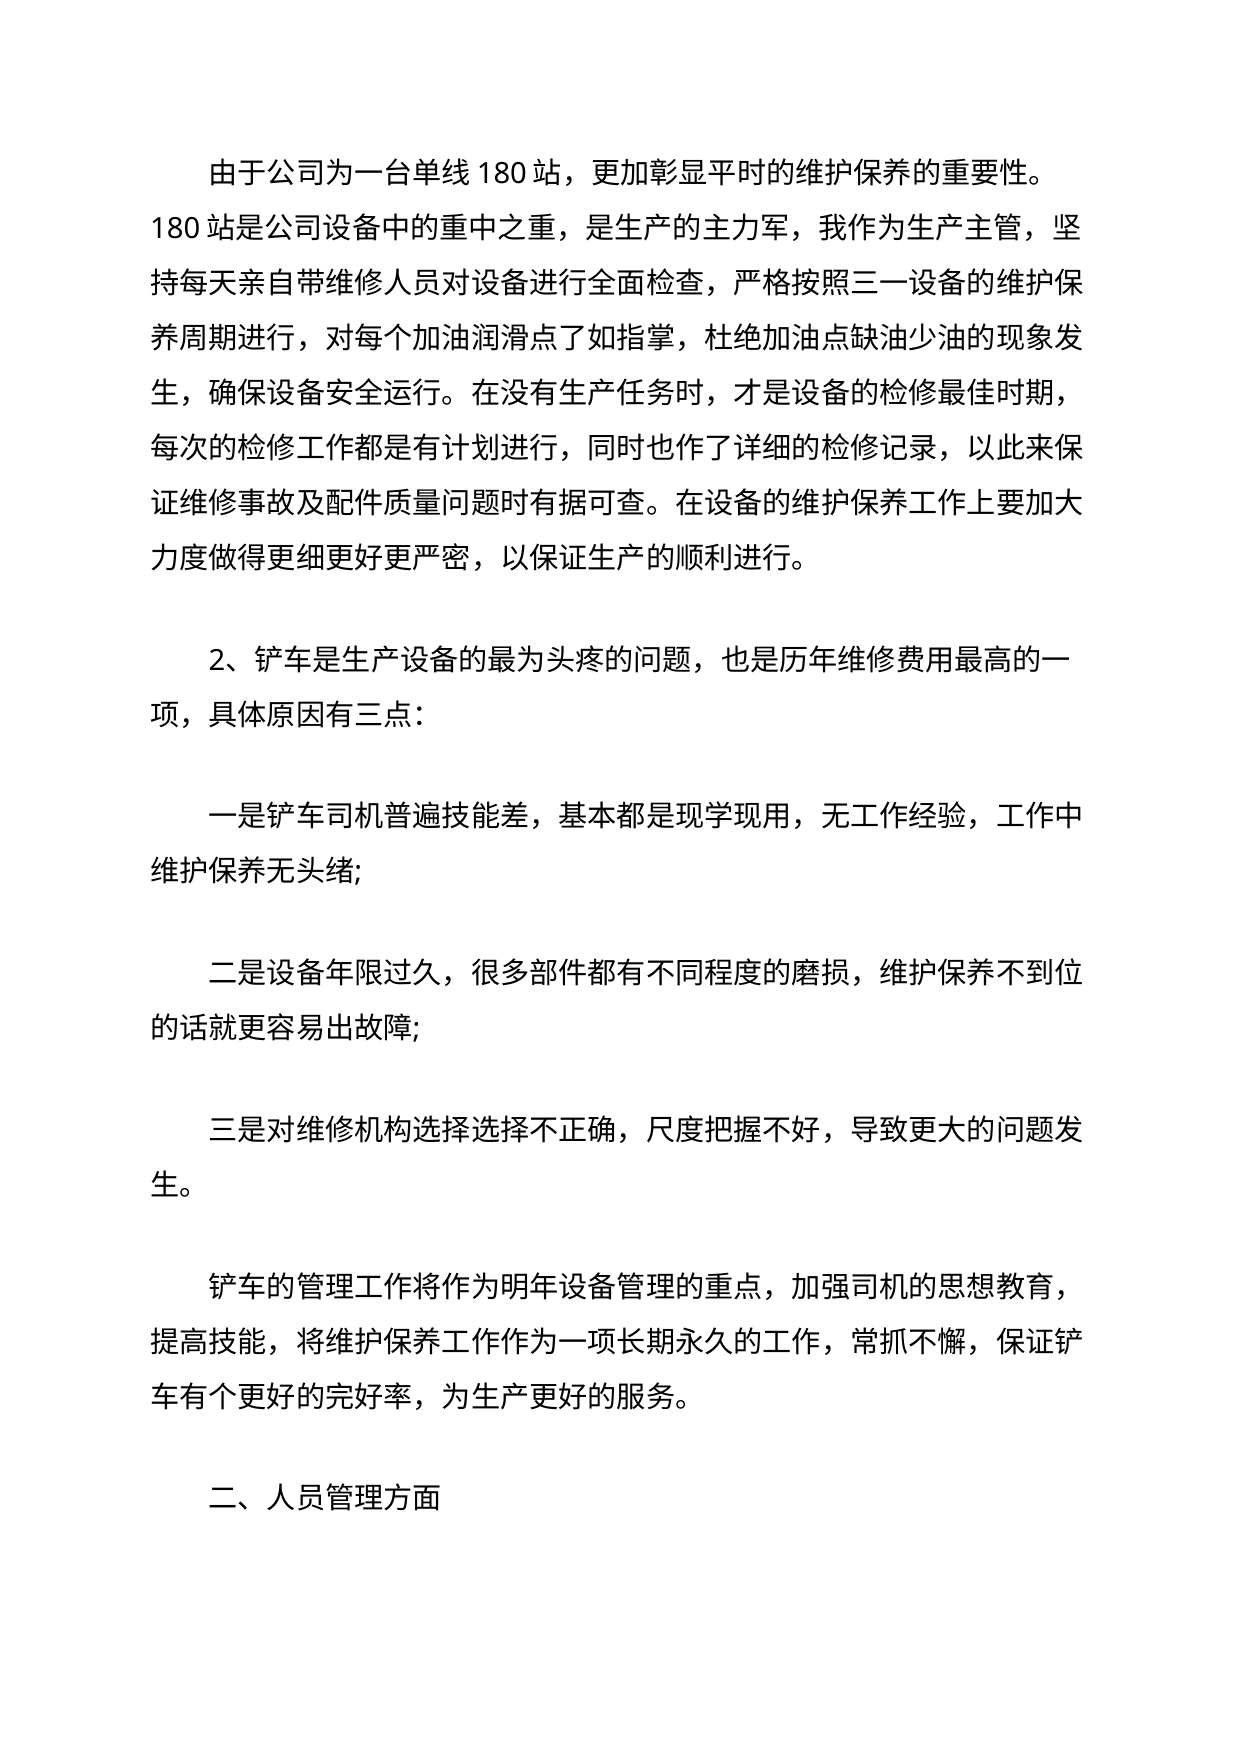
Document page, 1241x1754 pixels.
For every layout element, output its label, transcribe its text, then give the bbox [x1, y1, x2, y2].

text 一是铲车司机普遍技能差，基本都是现学现用，无工作经验，工作中维护保养无头绪; [150, 793, 1090, 890]
text 2、铲车是生产设备的最为头疼的问题，也是历年维修费用最高的一项，具体原因有三点： [150, 636, 1090, 733]
text 三是对维修机构选择选择不正确，尺度把握不好，导致更大的问题发生。 [150, 1107, 1090, 1204]
text 二、人员管理方面 [150, 1475, 1090, 1517]
text 铲车的管理工作将作为明年设备管理的重点，加强司机的思想教育，提高技能，将维护保养工作作为一项长期永久的工作，常抓不懈，保证铲车有个更好的完好率，为生产更好的服务。 [150, 1263, 1090, 1416]
text 由于公司为一台单线180站，更加彰显平时的维护保养的重要性。180站是公司设备中的重中之重，是生产的主力军，我作为生产主管，坚持每天亲自带维修人员对设备进行全面检查，严格按照三一设备的维护保养周期进行，对每个加油润滑点了如指掌，杜绝加油点缺油少油的现象发生，确保设备安全运行。在没有生产任务时，才是设备的检修最佳时期，每次的检修工作都是有计划进行，同时也作了详细的检修记录，以此来保证维修事故及配件质量问题时有据可查。在设备的维护保养工作上要加大力度做得更细更好更严密，以保证生产的顺利进行。 [150, 150, 1090, 577]
text 二是设备年限过久，很多部件都有不同程度的磨损，维护保养不到位的话就更容易出故障; [150, 950, 1090, 1047]
